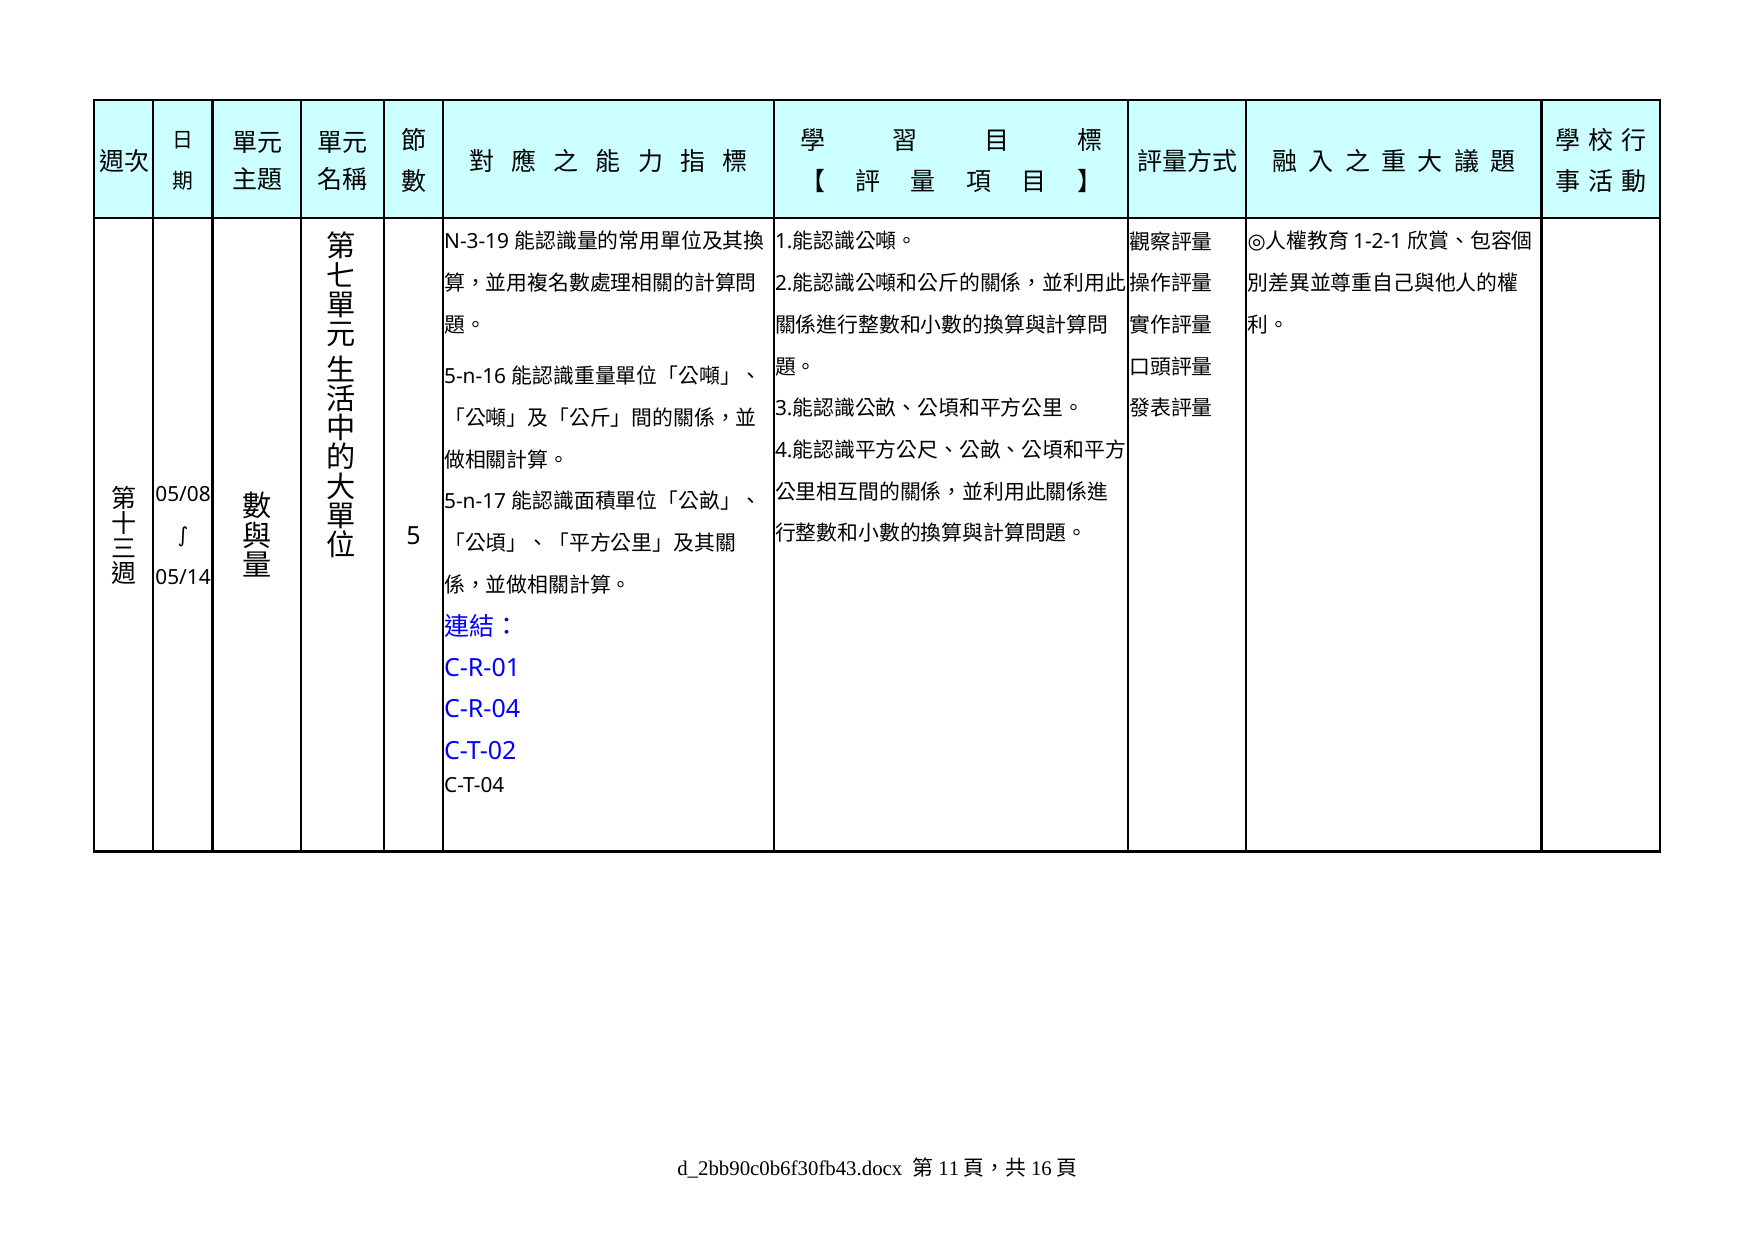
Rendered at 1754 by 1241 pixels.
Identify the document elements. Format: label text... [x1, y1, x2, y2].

table_cell 第十三週 [95, 219, 152, 850]
table_cell 5 [385, 219, 442, 850]
table_header 學校行事活動 [1543, 101, 1659, 217]
table_header 單元 主題 [214, 101, 300, 217]
table_header 評量方式 [1129, 101, 1245, 217]
table_cell 數與量 [214, 219, 300, 850]
table_cell ◎人權教育 欣賞、包容個別差異並尊重自己與他人的權利。 [1247, 219, 1540, 850]
table_header 對應之能力指標 [444, 101, 773, 217]
table_cell 第七單元 生活中的大單位 [302, 219, 383, 850]
table_header 節數 [385, 101, 442, 217]
table_header 學習目標 【評量項目】 [775, 101, 1127, 217]
table_header 日 期 [154, 101, 211, 217]
table_header 週次 [95, 101, 152, 217]
table_cell N-3-19 能認識量的常用單位及其換算，並用複名數處理相關的計算問題。 5-n-16 能認識重量單位「公噸」、「公噸」及「公斤」間的關係，並做相關計算。 5-n-17 能認識面積單位「公畝」、「公頃」、「平方公里」及其關係，並做相關計算。 連結： C-R-01 C-R-04 C-T-02 C-T-04 [444, 219, 773, 850]
table_cell 1.能認識公噸。 2.能認識公噸和公斤的關係，並利用此關係進行整數和小數的換算與計算問題。 3.能認識公畝、公頃和平方公里。 4.能認識平方公尺、公畝、公頃和平方公里相互間的關係，並利用此關係進行整數和小數的換算與計算問題。 [775, 219, 1127, 850]
table_header 融入之重大議題 [1247, 101, 1540, 217]
table_header 單元 名稱 [302, 101, 383, 217]
table_cell 05/08 ∫ 05/14 [154, 219, 211, 850]
table_cell [1543, 219, 1659, 850]
table_cell 觀察評量 操作評量 實作評量 口頭評量 發表評量 [1129, 219, 1245, 850]
